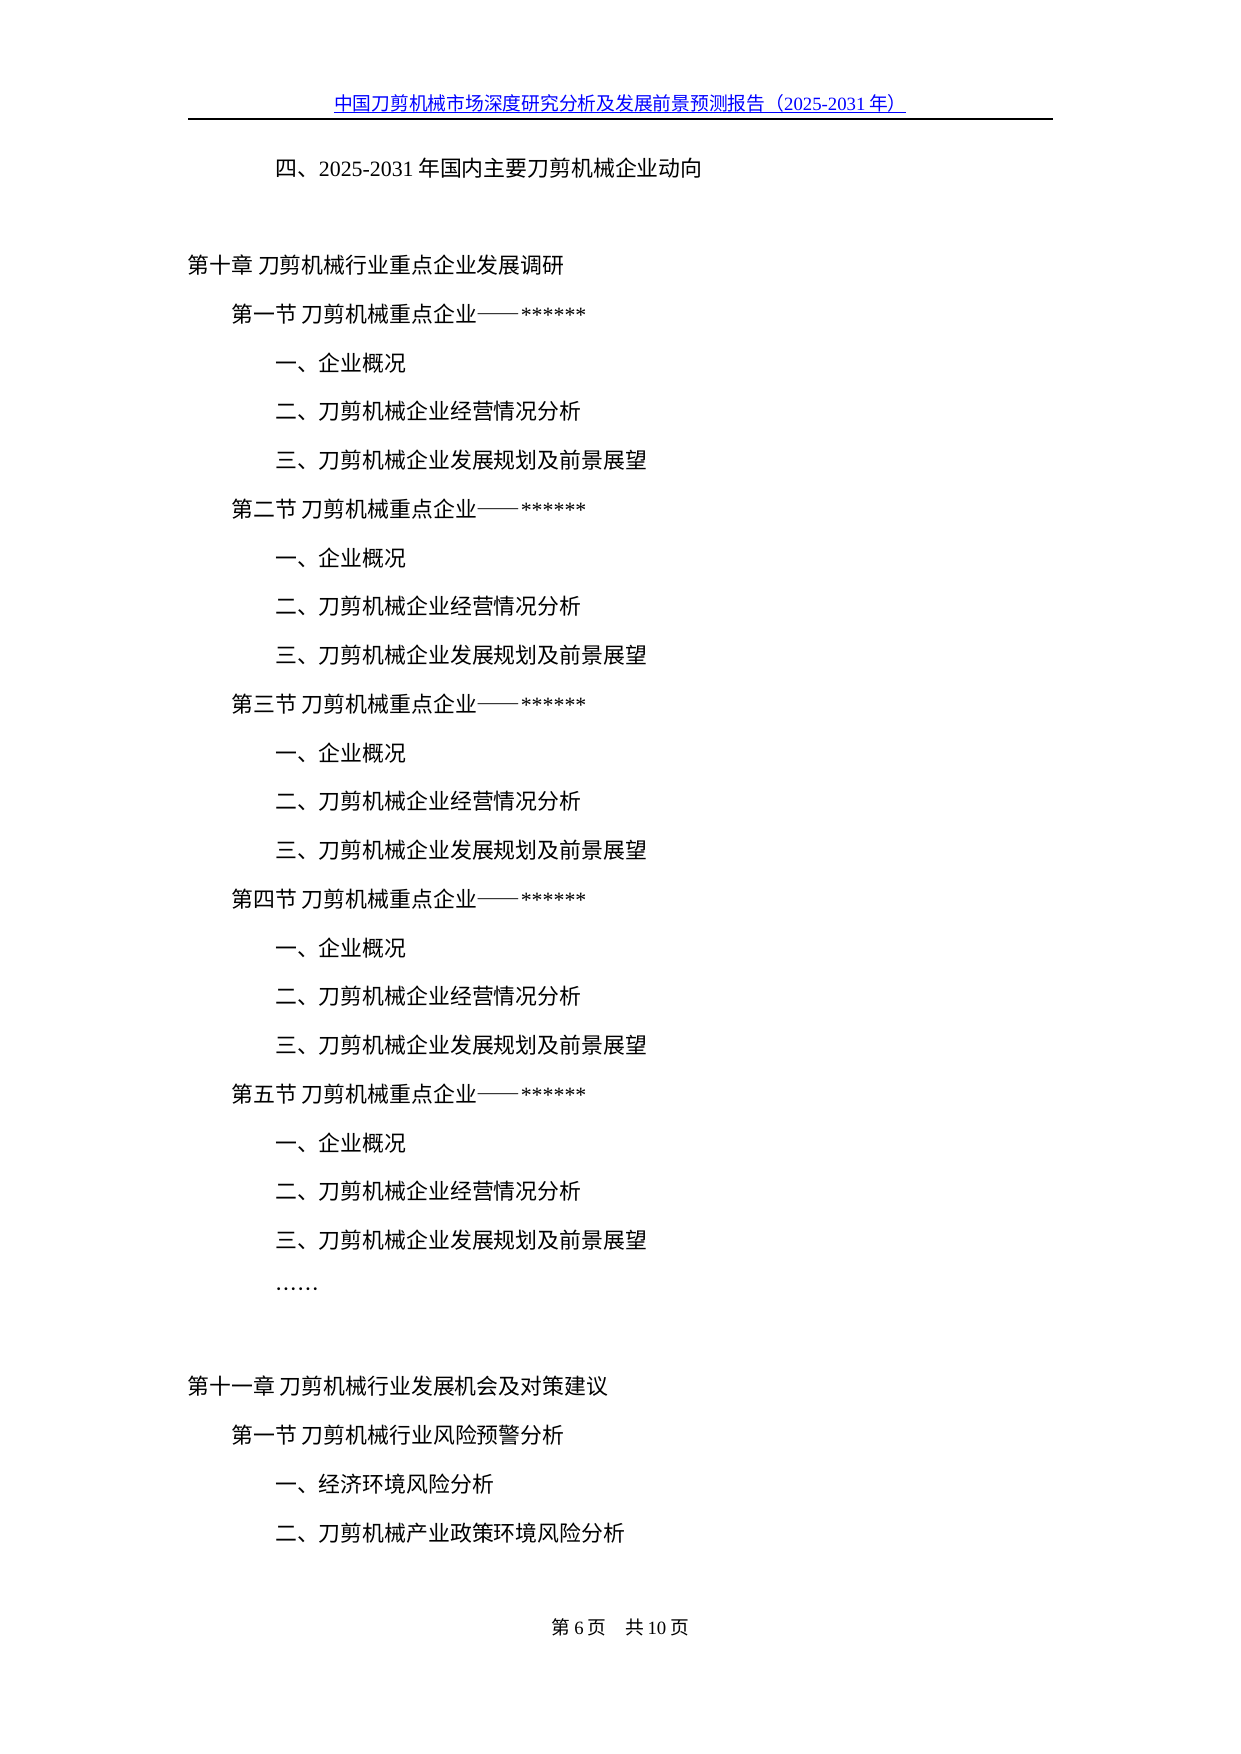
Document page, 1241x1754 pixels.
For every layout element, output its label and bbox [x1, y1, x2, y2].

text [187, 150, 1053, 1548]
